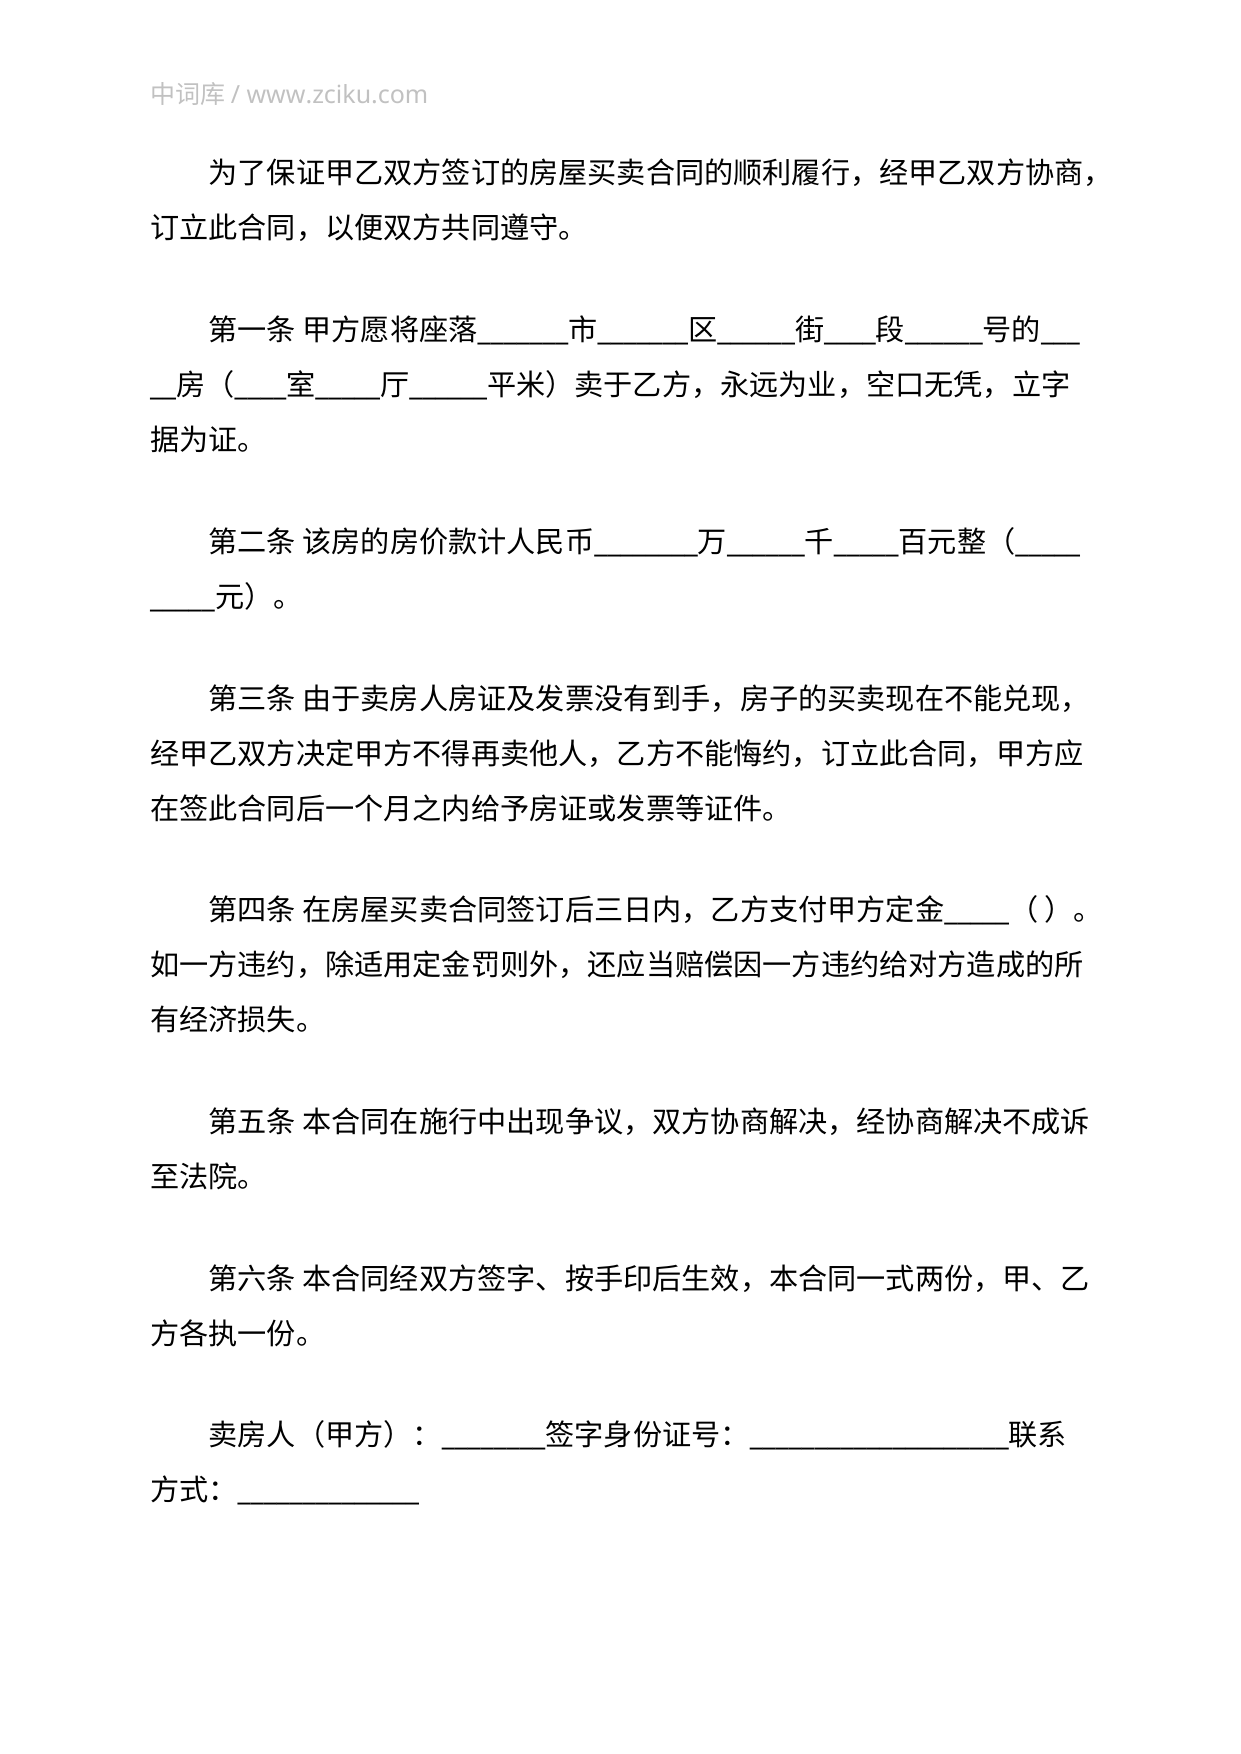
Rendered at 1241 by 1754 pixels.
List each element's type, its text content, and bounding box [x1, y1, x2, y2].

text 第二条 该房的房价款计人民币________万______千_____百元整（__________元）。 [150, 518, 1090, 616]
text 第一条 甲方愿将座落_______市_______区______街____段______号的_____房（____室_____厅______平米）卖于乙方，永远为业，空口无凭，立字据为证。 [150, 307, 1090, 459]
text 第五条 本合同在施行中出现争议，双方协商解决，经协商解决不成诉至法院。 [150, 1099, 1090, 1196]
text 卖房人（甲方）：________签字身份证号：____________________联系方式：______________ [150, 1412, 1090, 1509]
text 为了保证甲乙双方签订的房屋买卖合同的顺利履行，经甲乙双方协商，订立此合同，以便双方共同遵守。 [150, 150, 1090, 247]
text 第四条 在房屋买卖合同签订后三日内，乙方支付甲方定金_____（ ）。如一方违约，除适用定金罚则外，还应当赔偿因一方违约给对方造成的所有经济损失。 [150, 887, 1090, 1039]
text 第三条 由于卖房人房证及发票没有到手，房子的买卖现在不能兑现，经甲乙双方决定甲方不得再卖他人，乙方不能悔约，订立此合同，甲方应在签此合同后一个月之内给予房证或发票等证件。 [150, 675, 1090, 827]
text 第六条 本合同经双方签字、按手印后生效，本合同一式两份，甲、乙方各执一份。 [150, 1255, 1090, 1352]
